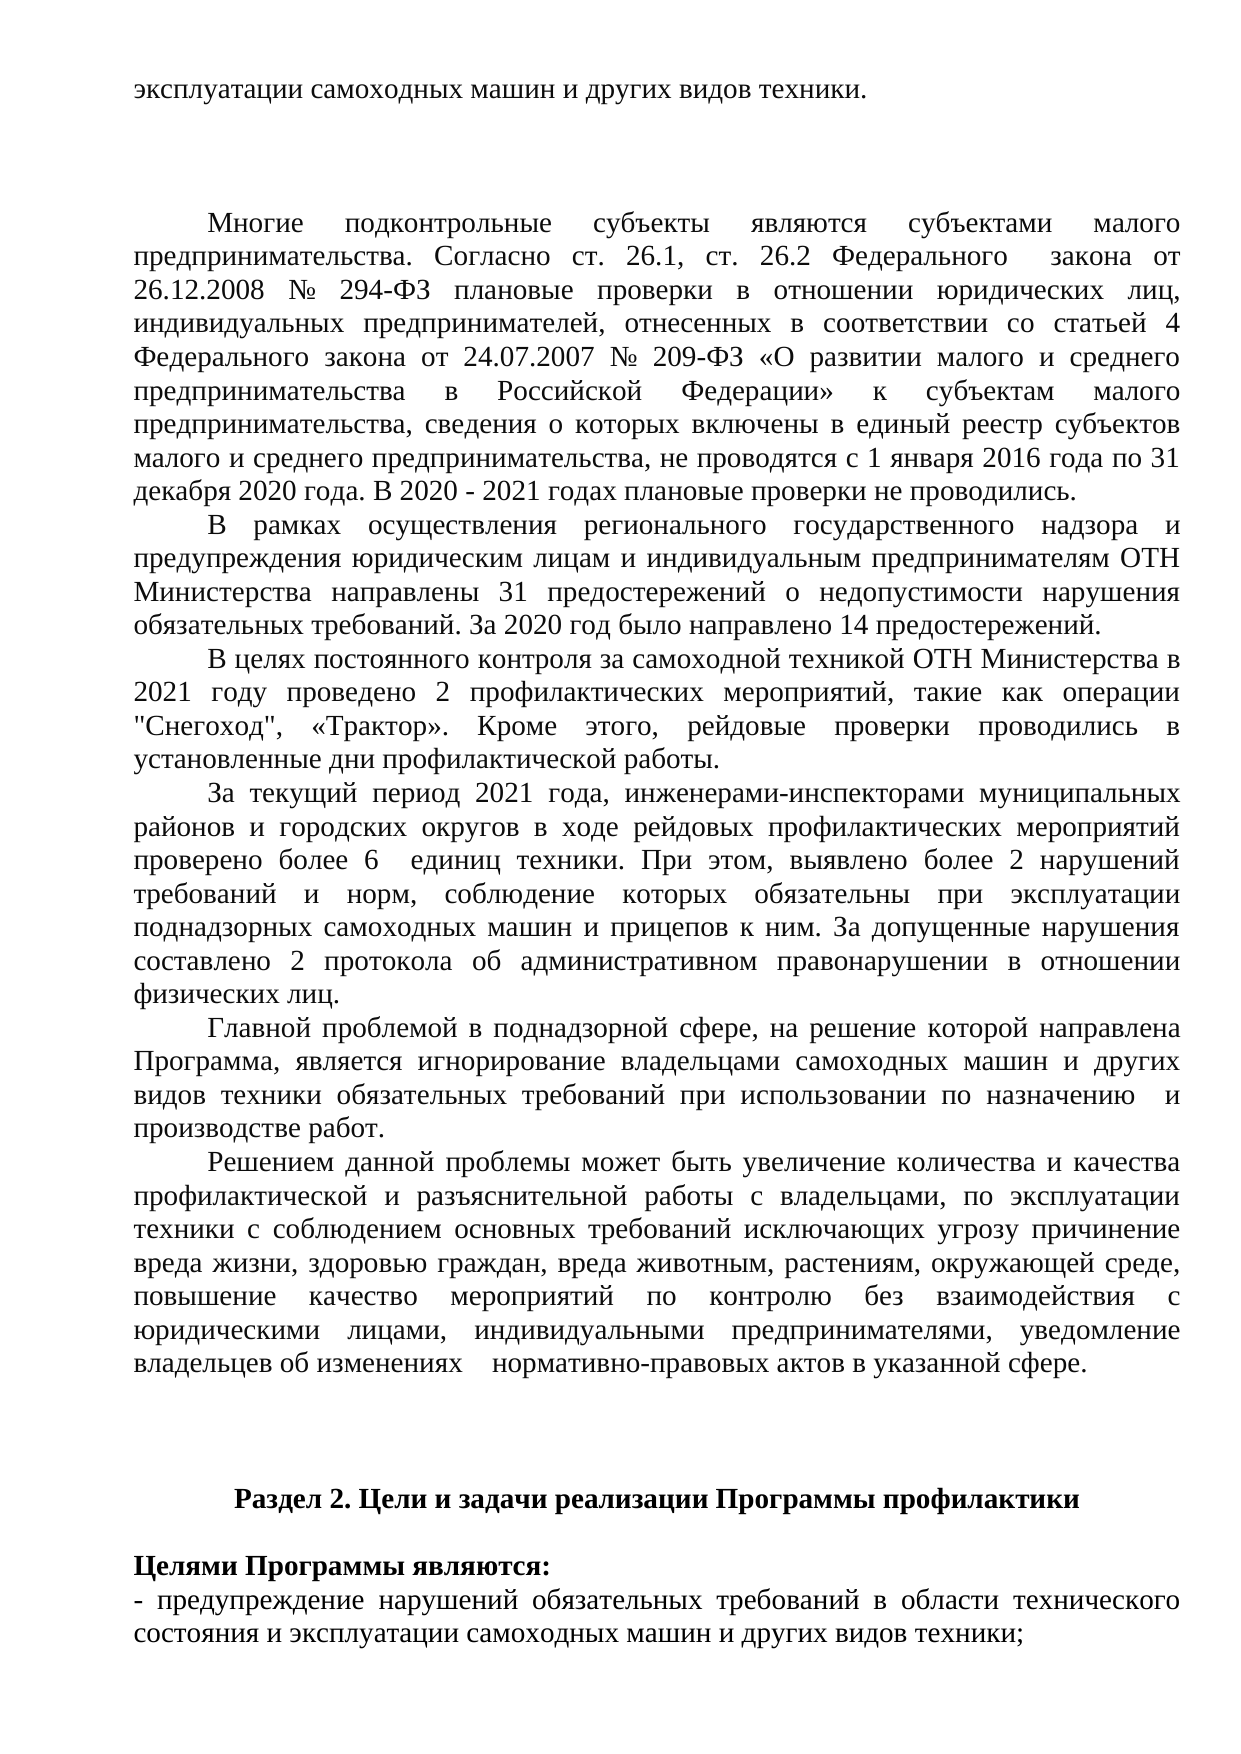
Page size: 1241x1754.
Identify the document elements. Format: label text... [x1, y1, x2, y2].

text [133, 71, 1181, 104]
text За текущий период 2021 года, инженерами-инспекторами муниципальных районов и городских округов в ходе рейдовых профилактических мероприятий проверено более 6 единиц техники. При этом, выявлено более 2 нарушений требований и норм, соблюдение которых обязательны при эксплуатации поднадзорных самоходных машин и прицепов к ним. За допущенные нарушения составлено 2 протокола об административном правонарушении в отношении физических лиц. [133, 775, 1181, 1010]
text Целями Программы являются: [133, 1548, 1181, 1582]
text Главной проблемой в поднадзорной сфере, на решение которой направлена Программа, является игнорирование владельцами самоходных машин и других видов техники обязательных требований при использовании по назначению и производстве работ. [133, 1010, 1181, 1144]
text В рамках осуществления регионального государственного надзора и предупреждения юридическим лицам и индивидуальным предпринимателям ОТН Министерства направлены 31 предостережений о недопустимости нарушения обязательных требований. За 2020 год было направлено 14 предостережений. [133, 507, 1181, 641]
text Раздел 2. Цели и задачи реализации Программы профилактики [133, 1481, 1181, 1515]
text Решением данной проблемы может быть увеличение количества и качества профилактической и разъяснительной работы с владельцами, по эксплуатации техники с соблюдением основных требований исключающих угрозу причинение вреда жизни, здоровью граждан, вреда животным, растениям, окружающей среде, повышение качество мероприятий по контролю без взаимодействия с юридическими лицами, индивидуальными предпринимателями, уведомление владельцев об изменениях нормативно-правовых актов в указанной сфере. [133, 1144, 1181, 1379]
text В целях постоянного контроля за самоходной техникой ОТН Министерства в 2021 году проведено 2 профилактических мероприятий, такие как операции "Снегоход", «Трактор». Кроме этого, рейдовые проверки проводились в установленные дни профилактической работы. [133, 641, 1181, 775]
text - предупреждение нарушений обязательных требований в области технического состояния и эксплуатации самоходных машин и других видов техники; [133, 1582, 1181, 1649]
text Многие подконтрольные субъекты являются субъектами малого предпринимательства. Согласно ст. 26.1, ст. 26.2 Федерального закона от 26.12.2008 № 294-ФЗ плановые проверки в отношении юридических лиц, индивидуальных предпринимателей, отнесенных в соответствии со статьей 4 Федерального закона от 24.07.2007 № 209-ФЗ «О развитии малого и среднего предпринимательства в Российской Федерации» к субъектам малого предпринимательства, сведения о которых включены в единый реестр субъектов малого и среднего предпринимательства, не проводятся с 1 января 2016 года по 31 декабря 2020 года. В 2020 - 2021 годах плановые проверки не проводились. [133, 205, 1181, 507]
